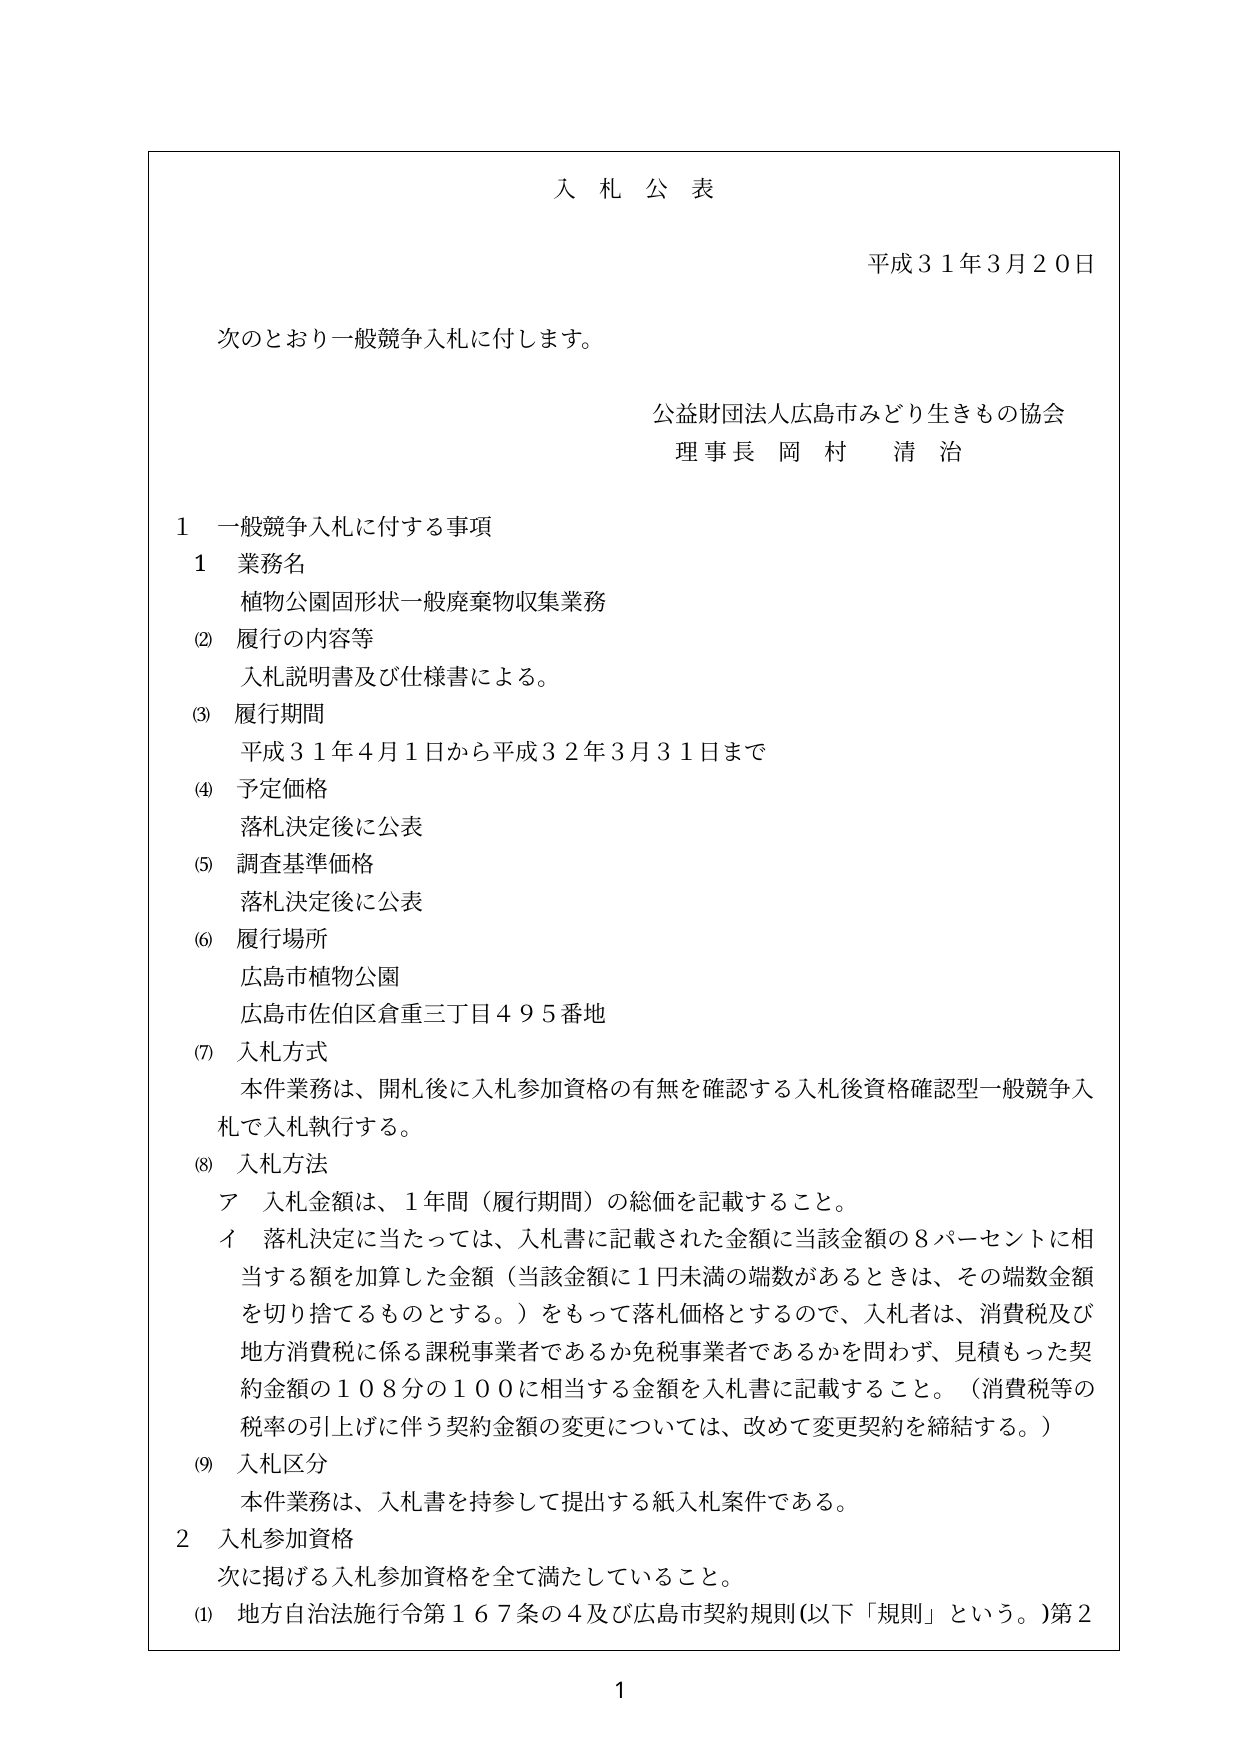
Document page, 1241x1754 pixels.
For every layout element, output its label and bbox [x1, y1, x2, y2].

table_header [149, 152, 1119, 1649]
